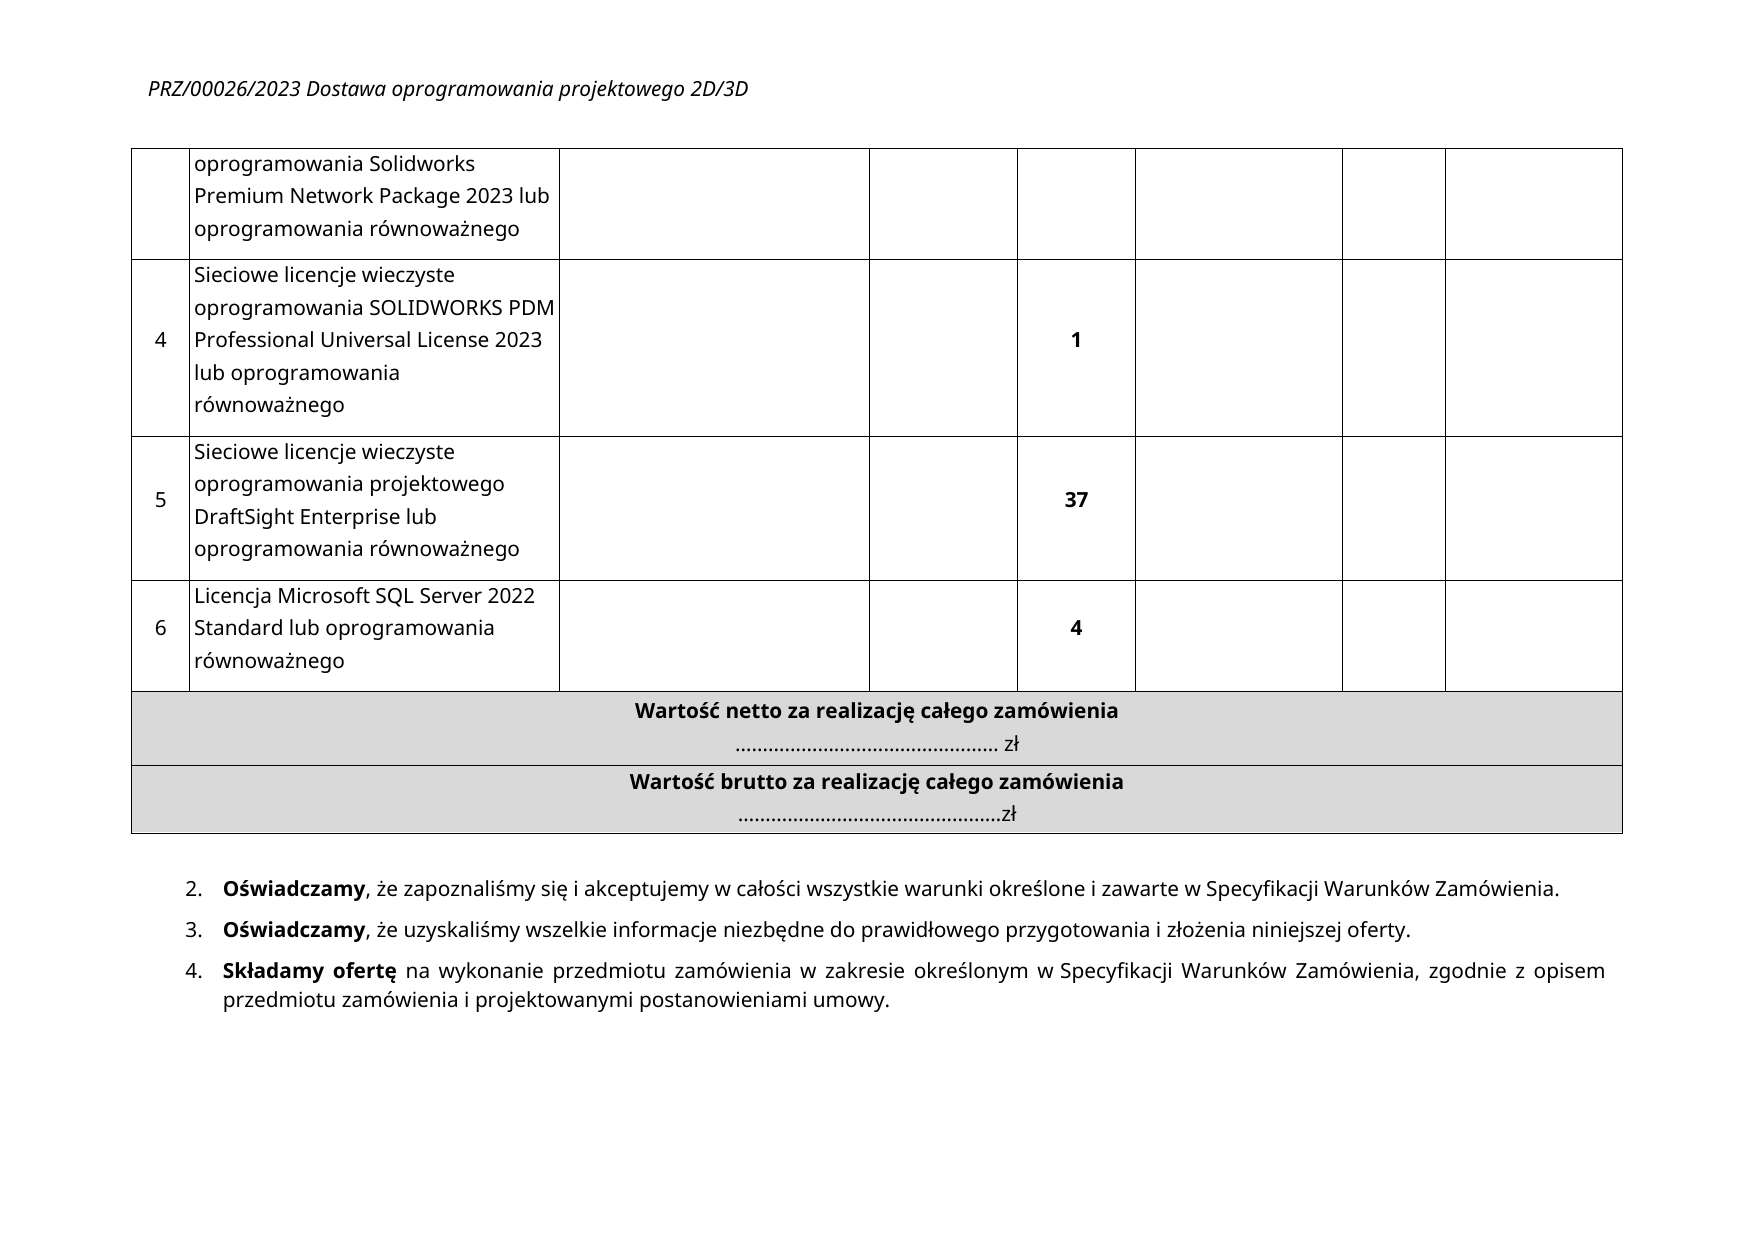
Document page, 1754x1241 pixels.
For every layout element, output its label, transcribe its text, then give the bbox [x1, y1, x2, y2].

table_cell Sieciowe licencje wieczyste oprogramowania projektowego DraftSight Enterprise lub oprogramowania równoważnego [190, 437, 559, 580]
table_cell [870, 149, 1017, 259]
table_cell Wartość brutto za realizację całego zamówienia …………………………………………zł [132, 766, 1622, 832]
table_cell 3 [132, 149, 189, 259]
table_cell [1343, 581, 1445, 691]
table_cell [870, 260, 1017, 436]
table_cell [1136, 437, 1342, 580]
table_cell [1446, 260, 1622, 436]
table_cell Sieciowe licencje wieczyste oprogramowania SOLIDWORKS PDM Professional Universal License 2023 lub oprogramowania równoważnego [190, 260, 559, 436]
table_cell [1446, 437, 1622, 580]
table_cell 5 [132, 437, 189, 580]
table_cell Wartość netto za realizację całego zamówienia ………………………………………… zł [132, 692, 1622, 765]
table_cell [560, 149, 869, 259]
table_cell [560, 260, 869, 436]
table_cell [1343, 437, 1445, 580]
table_cell 4 [132, 260, 189, 436]
table_cell 17 [1018, 149, 1135, 259]
table_cell [560, 581, 869, 691]
list Oświadczamy, że uzyskaliśmy wszelkie informacje niezbędne do prawidłowego przygotowania i złożenia niniejszej oferty. [185, 915, 1606, 944]
table_cell [1136, 149, 1342, 259]
table_cell Licencja Microsoft SQL Server 2022 Standard lub oprogramowania równoważnego [190, 581, 559, 691]
table_cell [1446, 581, 1622, 691]
table_cell [870, 437, 1017, 580]
list Oświadczamy, że zapoznaliśmy się i akceptujemy w całości wszystkie warunki określone i zawarte w Specyfikacji Warunków Zamówienia. [185, 874, 1606, 903]
list Składamy ofertę na wykonanie przedmiotu zamówienia w zakresie określonym w Specyfikacji Warunków Zamówienia, zgodnie z opisem przedmiotu zamówienia i projektowanymi postanowieniami umowy. [185, 956, 1606, 1013]
table_cell [1136, 260, 1342, 436]
table_cell 6 [132, 581, 189, 691]
table_cell 37 [1018, 437, 1135, 580]
table_cell [870, 581, 1017, 691]
table_cell [1343, 260, 1445, 436]
table_cell [1136, 581, 1342, 691]
table_cell 4 [1018, 581, 1135, 691]
table_cell [1446, 149, 1622, 259]
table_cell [190, 149, 559, 259]
table_cell [560, 437, 869, 580]
table_cell [1343, 149, 1445, 259]
table_cell 1 [1018, 260, 1135, 436]
